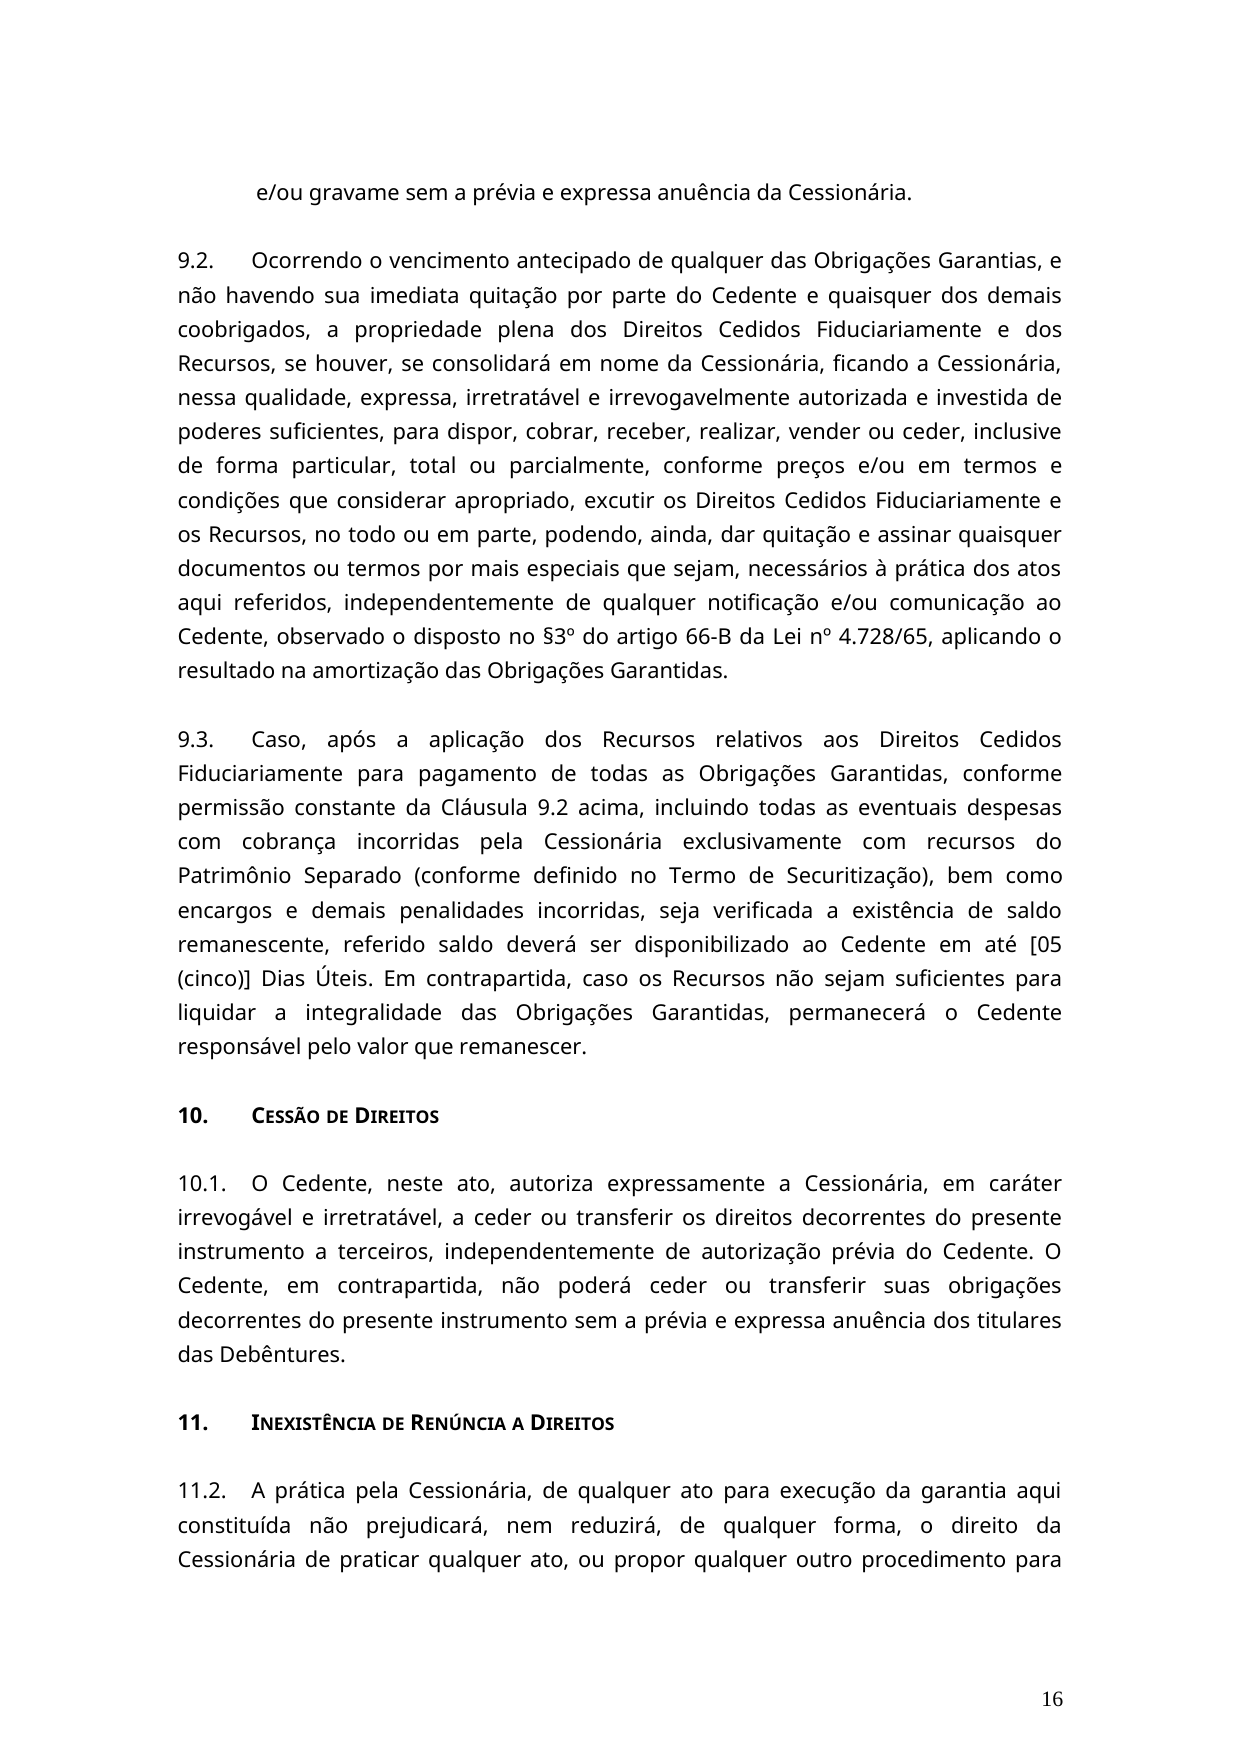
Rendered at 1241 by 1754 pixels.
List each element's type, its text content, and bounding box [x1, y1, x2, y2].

list Caso, após a aplicação dos Recursos relativos aos Direitos Cedidos Fiduciariamente para pagamento de todas as Obrigações Garantidas, conforme permissão constante da Cláusula 9.2 acima, incluindo todas as eventuais despesas com cobrança incorridas pela Cessionária exclusivamente com recursos do Patrimônio Separado (conforme definido no Termo de Securitização), bem como encargos e demais penalidades incorridas, seja verificada a existência de saldo remanescente, referido saldo deverá ser disponibilizado ao Cedente em até [05 (cinco)] Dias Úteis. Em contrapartida, caso os Recursos não sejam suficientes para liquidar a integralidade das Obrigações Garantidas, permanecerá o Cedente responsável pelo valor que remanescer. [177, 724, 1063, 1061]
list Ocorrendo o vencimento antecipado de qualquer das Obrigações Garantias, e não havendo sua imediata quitação por parte do Cedente e quaisquer dos demais coobrigados, a propriedade plena dos Direitos Cedidos Fiduciariamente e dos Recursos, se houver, se consolidará em nome da Cessionária, ficando a Cessionária, nessa qualidade, expressa, irretratável e irrevogavelmente autorizada e investida de poderes suficientes, para dispor, cobrar, receber, realizar, vender ou ceder, inclusive de forma particular, total ou parcialmente, conforme preços e/ou em termos e condições que considerar apropriado, excutir os Direitos Cedidos Fiduciariamente e os Recursos, no todo ou em parte, podendo, ainda, dar quitação e assinar quaisquer documentos ou termos por mais especiais que sejam, necessários à prática dos atos aqui referidos, independentemente de qualquer notificação e/ou comunicação ao Cedente, observado o disposto no §3º do artigo 66-B da Lei nº 4.728/65, aplicando o resultado na amortização das Obrigações Garantidas. [177, 246, 1063, 685]
title Cessão de Direitos [177, 1100, 1048, 1129]
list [177, 1476, 1063, 1574]
title Inexistência de Renúncia a Direitos [177, 1407, 1048, 1437]
list O Cedente, neste ato, autoriza expressamente a Cessionária, em caráter irrevogável e irretratável, a ceder ou transferir os direitos decorrentes do presente instrumento a terceiros, independentemente de autorização prévia do Cedente. O Cedente, em contrapartida, não poderá ceder ou transferir suas obrigações decorrentes do presente instrumento sem a prévia e expressa anuência dos titulares das Debêntures. [177, 1168, 1063, 1369]
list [177, 177, 1063, 207]
